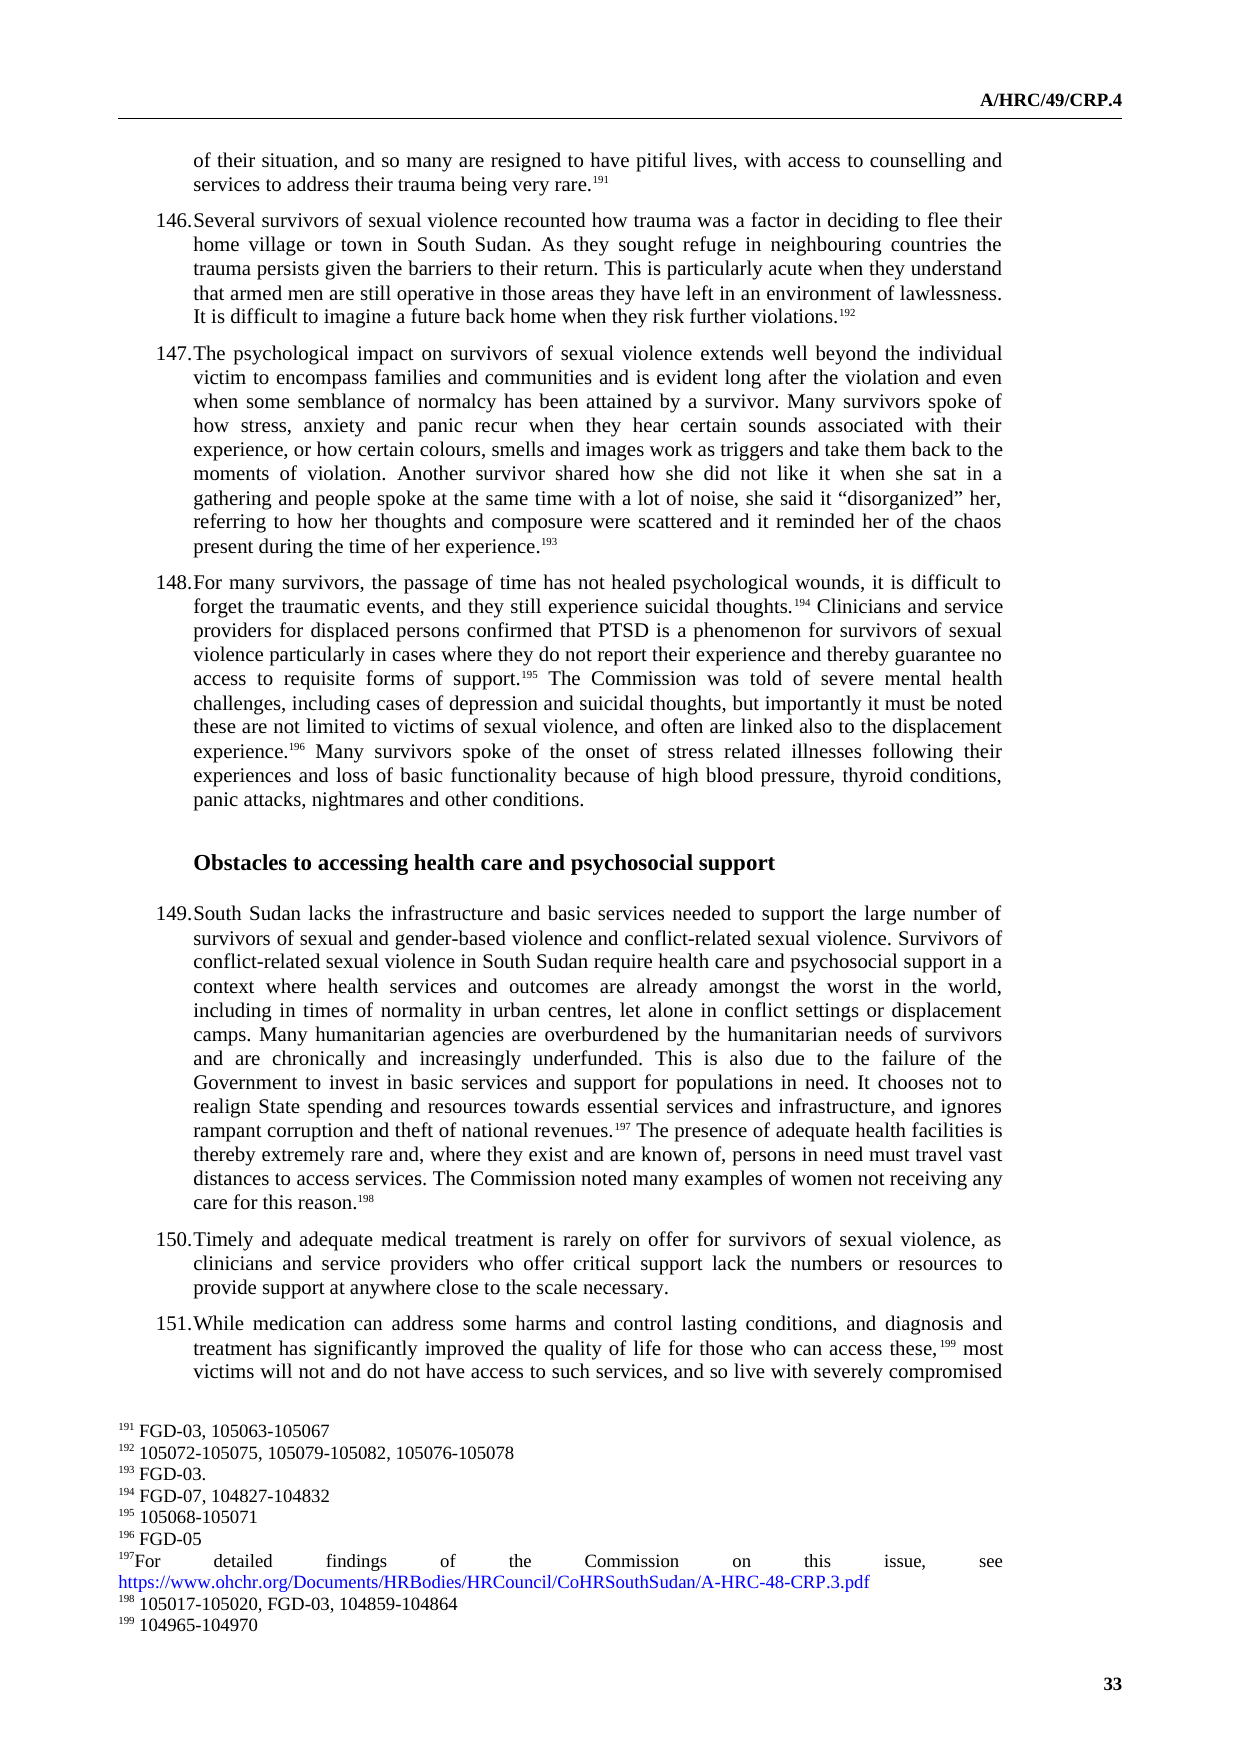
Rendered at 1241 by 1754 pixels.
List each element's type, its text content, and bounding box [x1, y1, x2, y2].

text Obstacles to accessing health care and psychosocial support [193, 848, 1004, 876]
text South Sudan lacks the infrastructure and basic services needed to support the large number of survivors of sexual and gender-based violence and conflict-related sexual violence. Survivors of conflict-related sexual violence in South Sudan require health care and psychosocial support in a context where health services and outcomes are already amongst the worst in the world, including in times of normality in urban centres, let alone in conflict settings or displacement camps. Many humanitarian agencies are overburdened by the humanitarian needs of survivors and are chronically and increasingly underfunded. This is also due to the failure of the Government to invest in basic services and support for populations in need. It chooses not to realign State spending and resources towards essential services and infrastructure, and ignores rampant corruption and theft of national revenues. The presence of adequate health facilities is thereby extremely rare and, where they exist and are known of, persons in need must travel vast distances to access services. The Commission noted many examples of women not receiving any care for this reason. [156, 901, 1003, 1214]
text Timely and adequate medical treatment is rarely on offer for survivors of sexual violence, as clinicians and service providers who offer critical support lack the numbers or resources to provide support at anywhere close to the scale necessary. [156, 1227, 1003, 1299]
text The psychological impact on survivors of sexual violence extends well beyond the individual victim to encompass families and communities and is evident long after the violation and even when some semblance of normalcy has been attained by a survivor. Many survivors spoke of how stress, anxiety and panic recur when they hear certain sounds associated with their experience, or how certain colours, smells and images work as triggers and take them back to the moments of violation. Another survivor shared how she did not like it when she sat in a gathering and people spoke at the same time with a lot of noise, she said it “disorganized” her, referring to how her thoughts and composure were scattered and it reminded her of the chaos present during the time of her experience. [156, 341, 1003, 558]
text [156, 148, 1003, 196]
text For many survivors, the passage of time has not healed psychological wounds, it is difficult to forget the traumatic events, and they still experience suicidal thoughts. Clinicians and service providers for displaced persons confirmed that PTSD is a phenomenon for survivors of sexual violence particularly in cases where they do not report their experience and thereby guarantee no access to requisite forms of support. The Commission was told of severe mental health challenges, including cases of depression and suicidal thoughts, but importantly it must be noted these are not limited to victims of sexual violence, and often are linked also to the displacement experience. Many survivors spoke of the onset of stress related illnesses following their experiences and loss of basic functionality because of high blood pressure, thyroid conditions, panic attacks, nightmares and other conditions. [156, 570, 1003, 811]
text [156, 1311, 1003, 1383]
text Several survivors of sexual violence recounted how trauma was a factor in deciding to flee their home village or town in South Sudan. As they sought refuge in neighbouring countries the trauma persists given the barriers to their return. This is particularly acute when they understand that armed men are still operative in those areas they have left in an environment of lawlessness. It is difficult to imagine a future back home when they risk further violations. [156, 208, 1003, 328]
